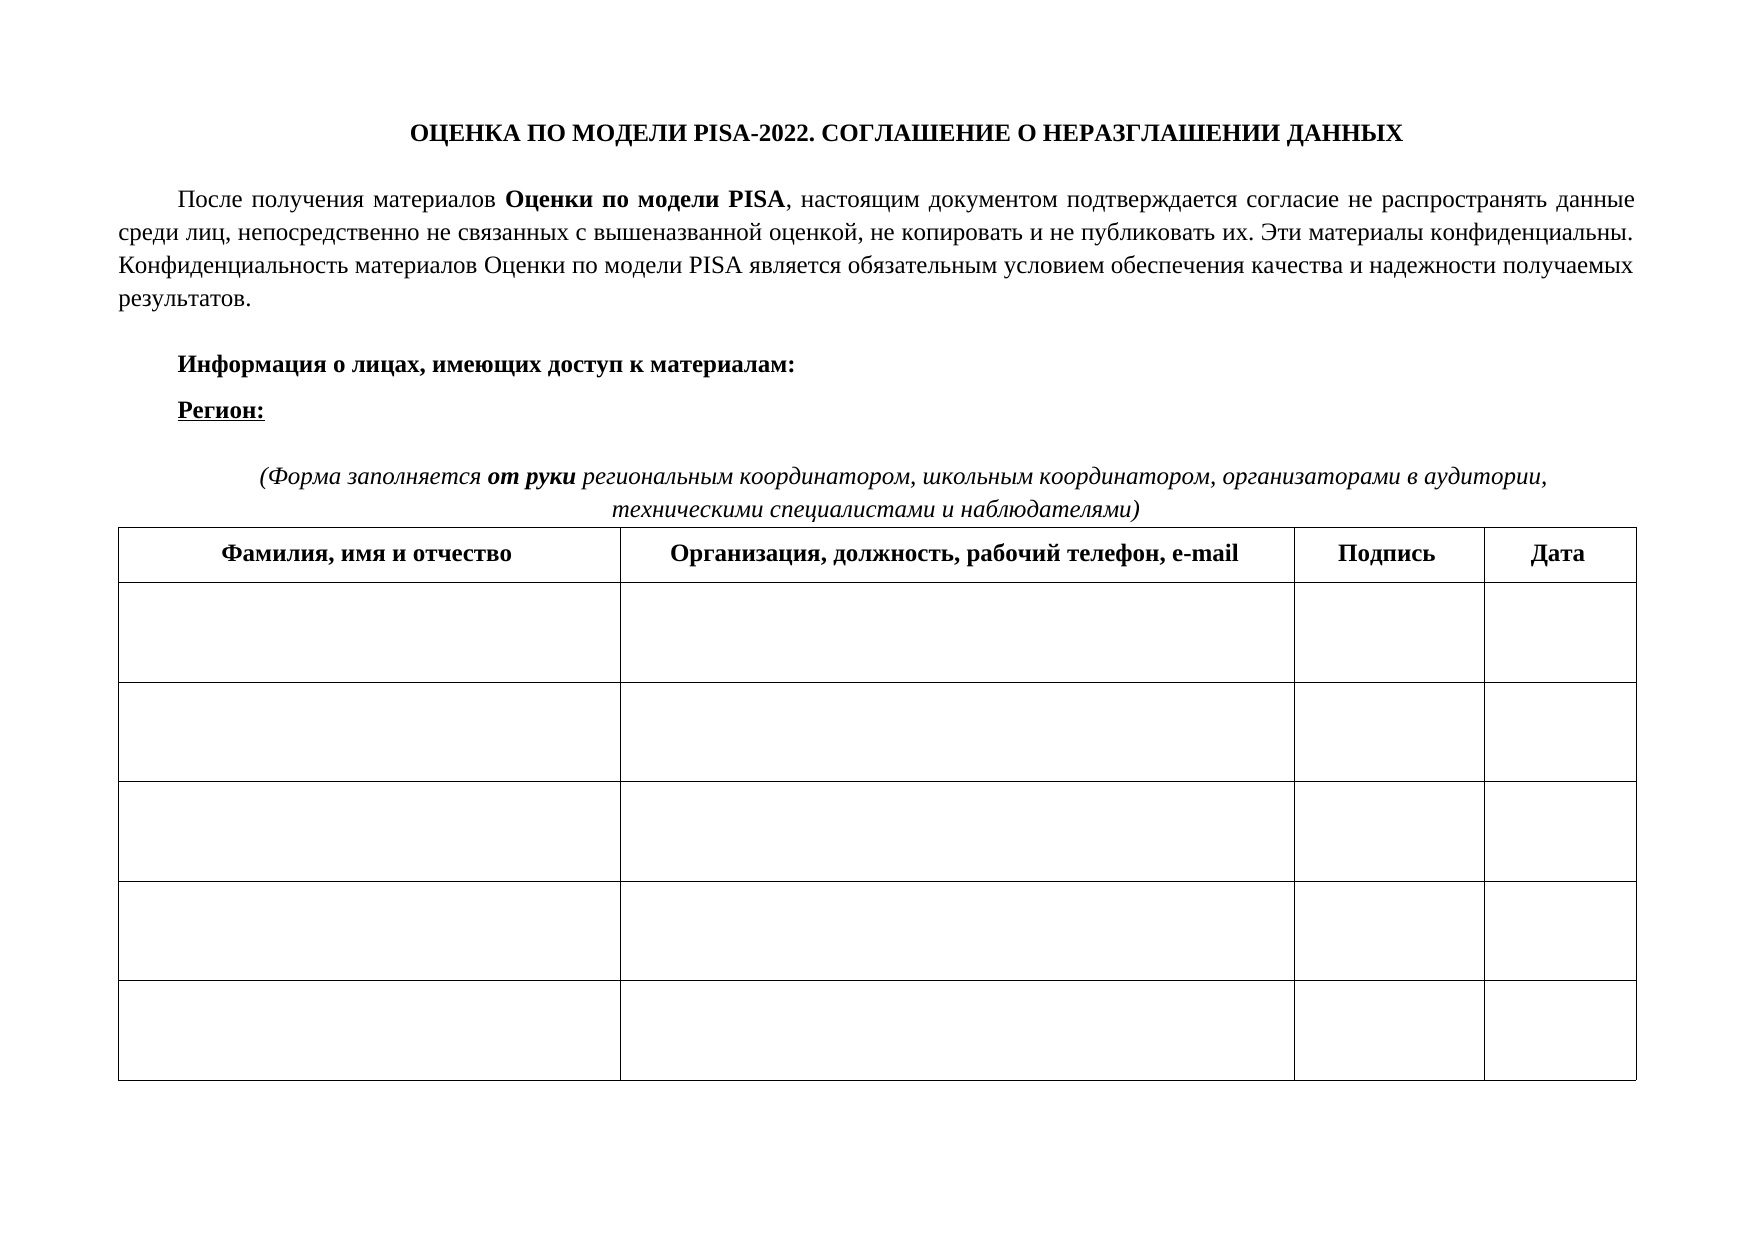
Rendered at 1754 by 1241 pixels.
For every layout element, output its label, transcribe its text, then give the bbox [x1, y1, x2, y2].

table_cell [1485, 782, 1636, 881]
text (Форма заполняется от руки региональным координатором, школьным координатором, организаторами в аудитории, техническими специалистами и наблюдателями) [118, 461, 1636, 523]
table_cell [621, 683, 1294, 781]
table_cell [1295, 782, 1484, 881]
table_header Организация, должность, рабочий телефон, e-mail [621, 528, 1294, 582]
table_cell [1485, 882, 1636, 980]
table_cell [1295, 683, 1484, 781]
table_cell [1295, 882, 1484, 980]
table_cell [621, 882, 1294, 980]
table_cell [119, 882, 620, 980]
text После получения материалов Оценки по модели PISA, настоящим документом подтверждается согласие не распространять данные среди лиц, непосредственно не связанных с вышеназванной оценкой, не копировать и не публиковать их. Эти материалы конфиденциальны. Конфиденциальность материалов Оценки по модели PISA является обязательным условием обеспечения качества и надежности получаемых результатов. [118, 184, 1636, 312]
text Информация о лицах, имеющих доступ к материалам: [118, 349, 1636, 378]
table_cell [621, 981, 1294, 1080]
text ОЦЕНКА ПО МОДЕЛИ PISA-2022. СОГЛАШЕНИЕ О НЕРАЗГЛАШЕНИИ ДАННЫХ [118, 118, 1636, 147]
table_cell [119, 583, 620, 681]
table_cell [621, 583, 1294, 681]
table_cell [119, 683, 620, 781]
table_header Фамилия, имя и отчество [119, 528, 620, 582]
table_cell [1485, 981, 1636, 1080]
table_cell [1485, 683, 1636, 781]
table_cell [1485, 583, 1636, 681]
table_cell [119, 981, 620, 1080]
table_cell [119, 782, 620, 881]
table_cell [1295, 583, 1484, 681]
table_header Подпись [1295, 528, 1484, 582]
table_cell [621, 782, 1294, 881]
table_cell [1295, 981, 1484, 1080]
text Регион: [118, 395, 1636, 423]
table_header Дата [1485, 528, 1636, 582]
